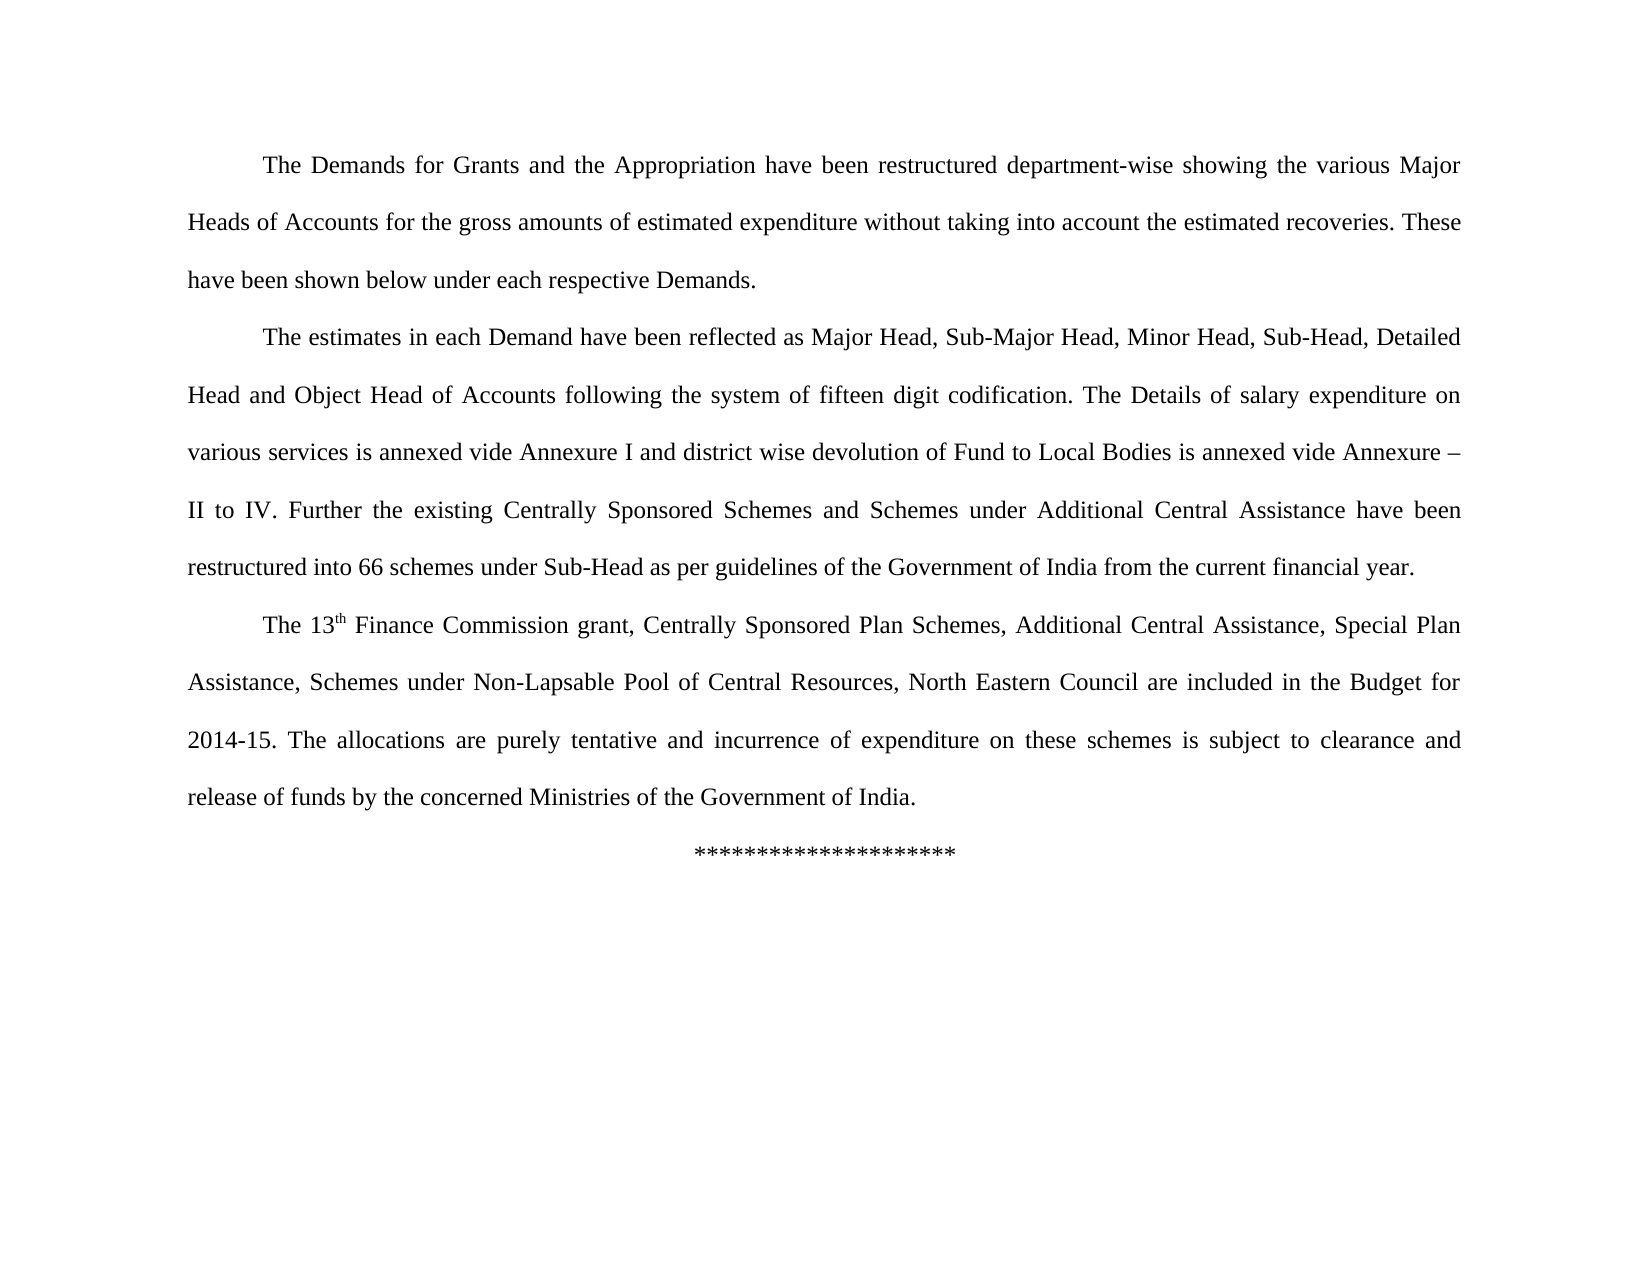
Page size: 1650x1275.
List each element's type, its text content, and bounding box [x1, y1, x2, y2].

text The Demands for Grants and the Appropriation have been restructured department-wise showing the various Major Heads of Accounts for the gross amounts of estimated expenditure without taking into account the estimated recoveries. These have been shown below under each respective Demands. [187, 150, 1462, 294]
text The 13th Finance Commission grant, Centrally Sponsored Plan Schemes, Additional Central Assistance, Special Plan Assistance, Schemes under Non-Lapsable Pool of Central Resources, North Eastern Council are included in the Budget for 2014-15. The allocations are purely tentative and incurrence of expenditure on these schemes is subject to clearance and release of funds by the concerned Ministries of the Government of India. [187, 610, 1462, 811]
text The estimates in each Demand have been reflected as Major Head, Sub-Major Head, Minor Head, Sub-Head, Detailed Head and Object Head of Accounts following the system of fifteen digit codification. The Details of salary expenditure on various services is annexed vide Annexure I and district wise devolution of Fund to Local Bodies is annexed vide Annexure – II to IV. Further the existing Centrally Sponsored Schemes and Schemes under Additional Central Assistance have been restructured into 66 schemes under Sub-Head as per guidelines of the Government of India from the current financial year. [187, 322, 1462, 581]
text ********************* [187, 840, 1462, 869]
